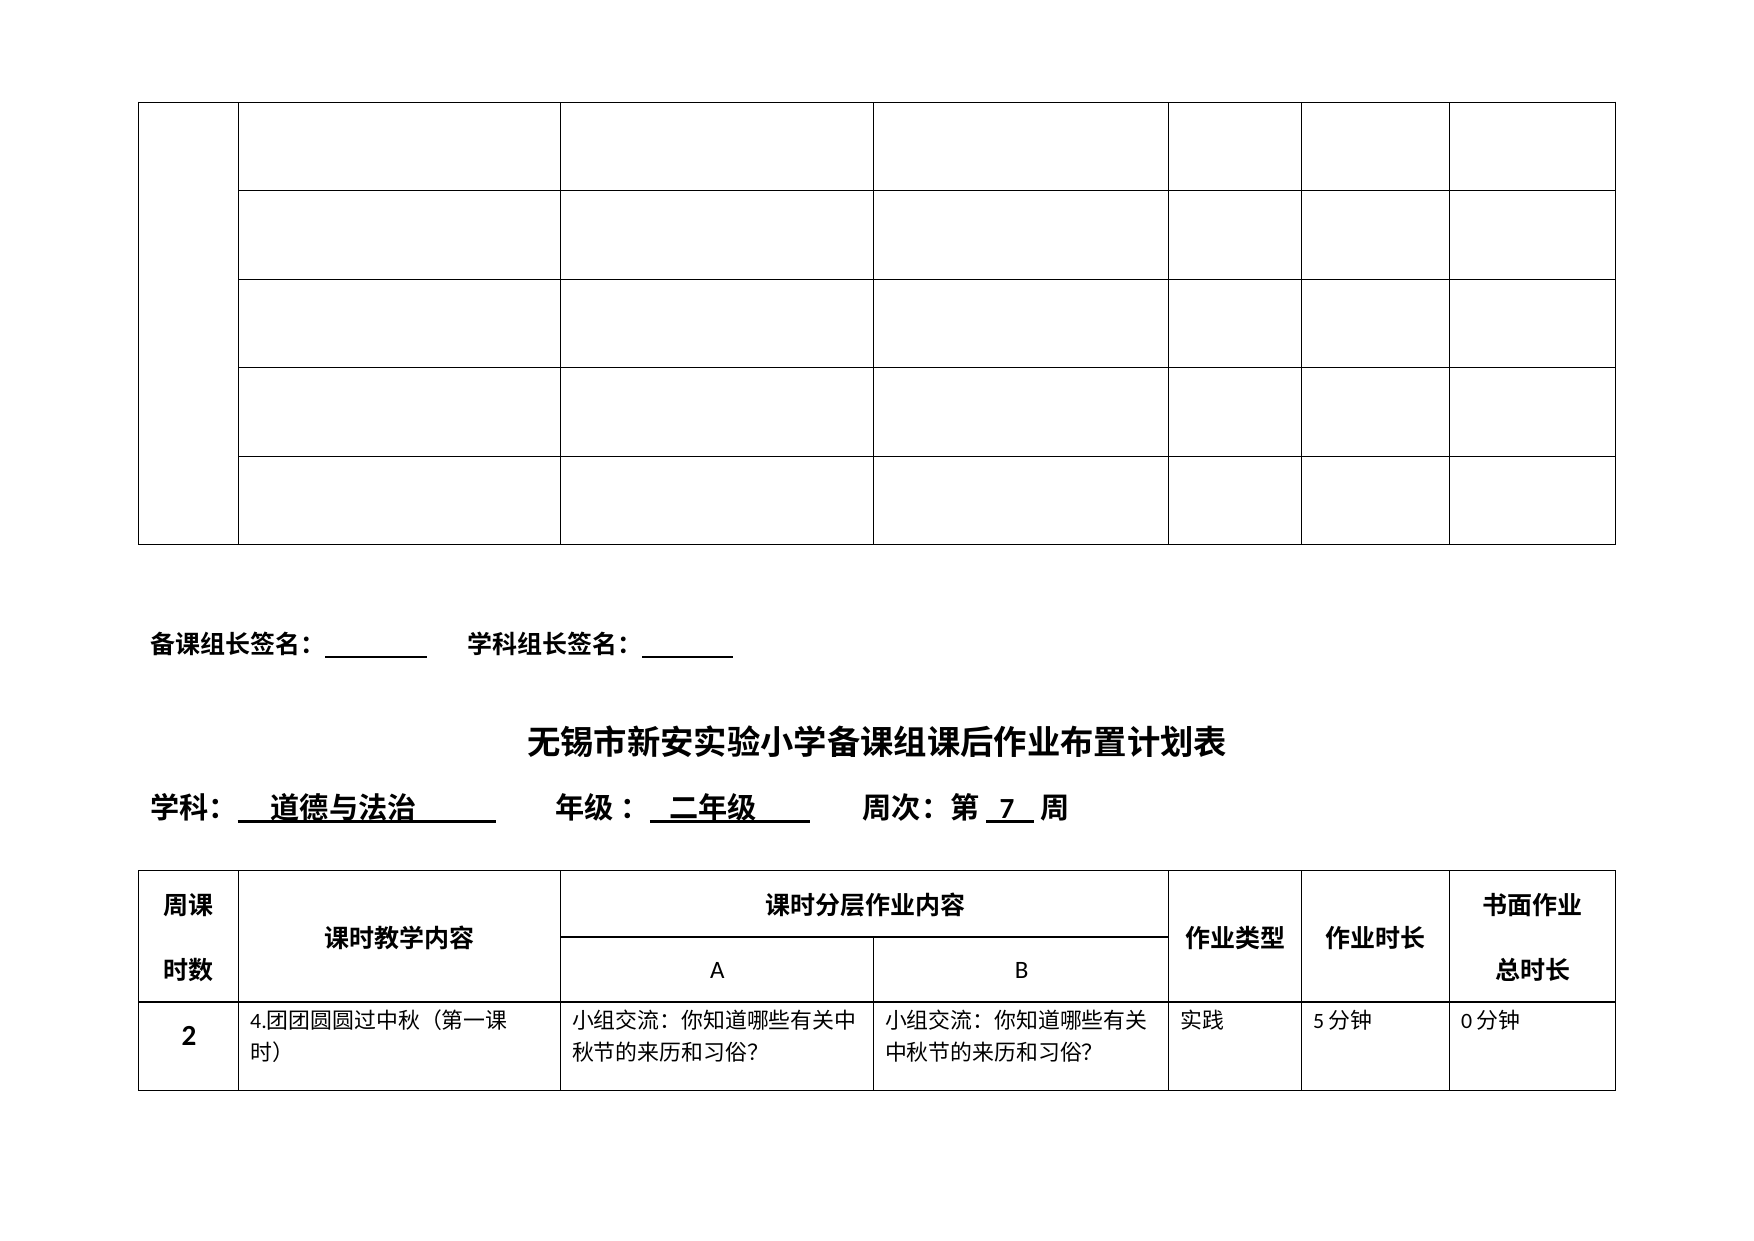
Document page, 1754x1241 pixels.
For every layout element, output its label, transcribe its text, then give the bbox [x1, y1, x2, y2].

table_cell [561, 368, 873, 456]
table_cell [239, 457, 560, 544]
table_cell [1302, 457, 1449, 544]
table_cell [239, 368, 560, 456]
table_cell [1169, 280, 1301, 367]
table_cell [561, 457, 873, 544]
table_cell [1302, 280, 1449, 367]
table_cell [1169, 457, 1301, 544]
table_cell [1450, 280, 1615, 367]
table_cell 2 [139, 1003, 238, 1090]
table_cell [561, 191, 873, 279]
table_cell [874, 457, 1168, 544]
table_cell [874, 280, 1168, 367]
table_cell [239, 103, 560, 190]
table_header 作业类型 [1169, 871, 1301, 1001]
table_header 周课 时数 [139, 871, 238, 1001]
table_cell [239, 280, 560, 367]
table_cell A [561, 938, 873, 1001]
table_cell [874, 191, 1168, 279]
table_cell [1169, 103, 1301, 190]
table_cell 小组交流：你知道哪些有关中秋节的来历和习俗？ [874, 1003, 1168, 1090]
table_cell [1302, 191, 1449, 279]
table_cell [239, 191, 560, 279]
table_cell 0分钟 [1450, 1003, 1615, 1090]
table_cell [1450, 191, 1615, 279]
table_cell [1450, 103, 1615, 190]
text 学科： 道德与法治 年级 ： 二年级 周次：第 7 周 [150, 773, 1604, 838]
table_header 书面作业 总时长 [1450, 871, 1615, 1001]
table_header 课时教学内容 [239, 871, 560, 1001]
table_cell [1450, 368, 1615, 456]
table_cell B [874, 938, 1168, 1001]
table_cell 5分钟 [1302, 1003, 1449, 1090]
table_cell 4.团团圆圆过中秋（第一课时） [239, 1003, 560, 1090]
table_cell [874, 103, 1168, 190]
table_cell [561, 103, 873, 190]
table_cell 小组交流：你知道哪些有关中秋节的来历和习俗？ [561, 1003, 873, 1090]
text 无锡市新安实验小学备课组课后作业布置计划表 [150, 708, 1604, 773]
table_cell [874, 368, 1168, 456]
table_header 作业时长 [1302, 871, 1449, 1001]
table_header 课时分层作业内容 [561, 871, 1168, 936]
table_cell [1302, 103, 1449, 190]
table_cell [1302, 368, 1449, 456]
table_cell [1450, 457, 1615, 544]
table_cell 实践 [1169, 1003, 1301, 1090]
text 备课组长签名： 学科组长签名： [150, 610, 1604, 675]
table_cell [1169, 368, 1301, 456]
table_cell [561, 280, 873, 367]
table_cell [1169, 191, 1301, 279]
